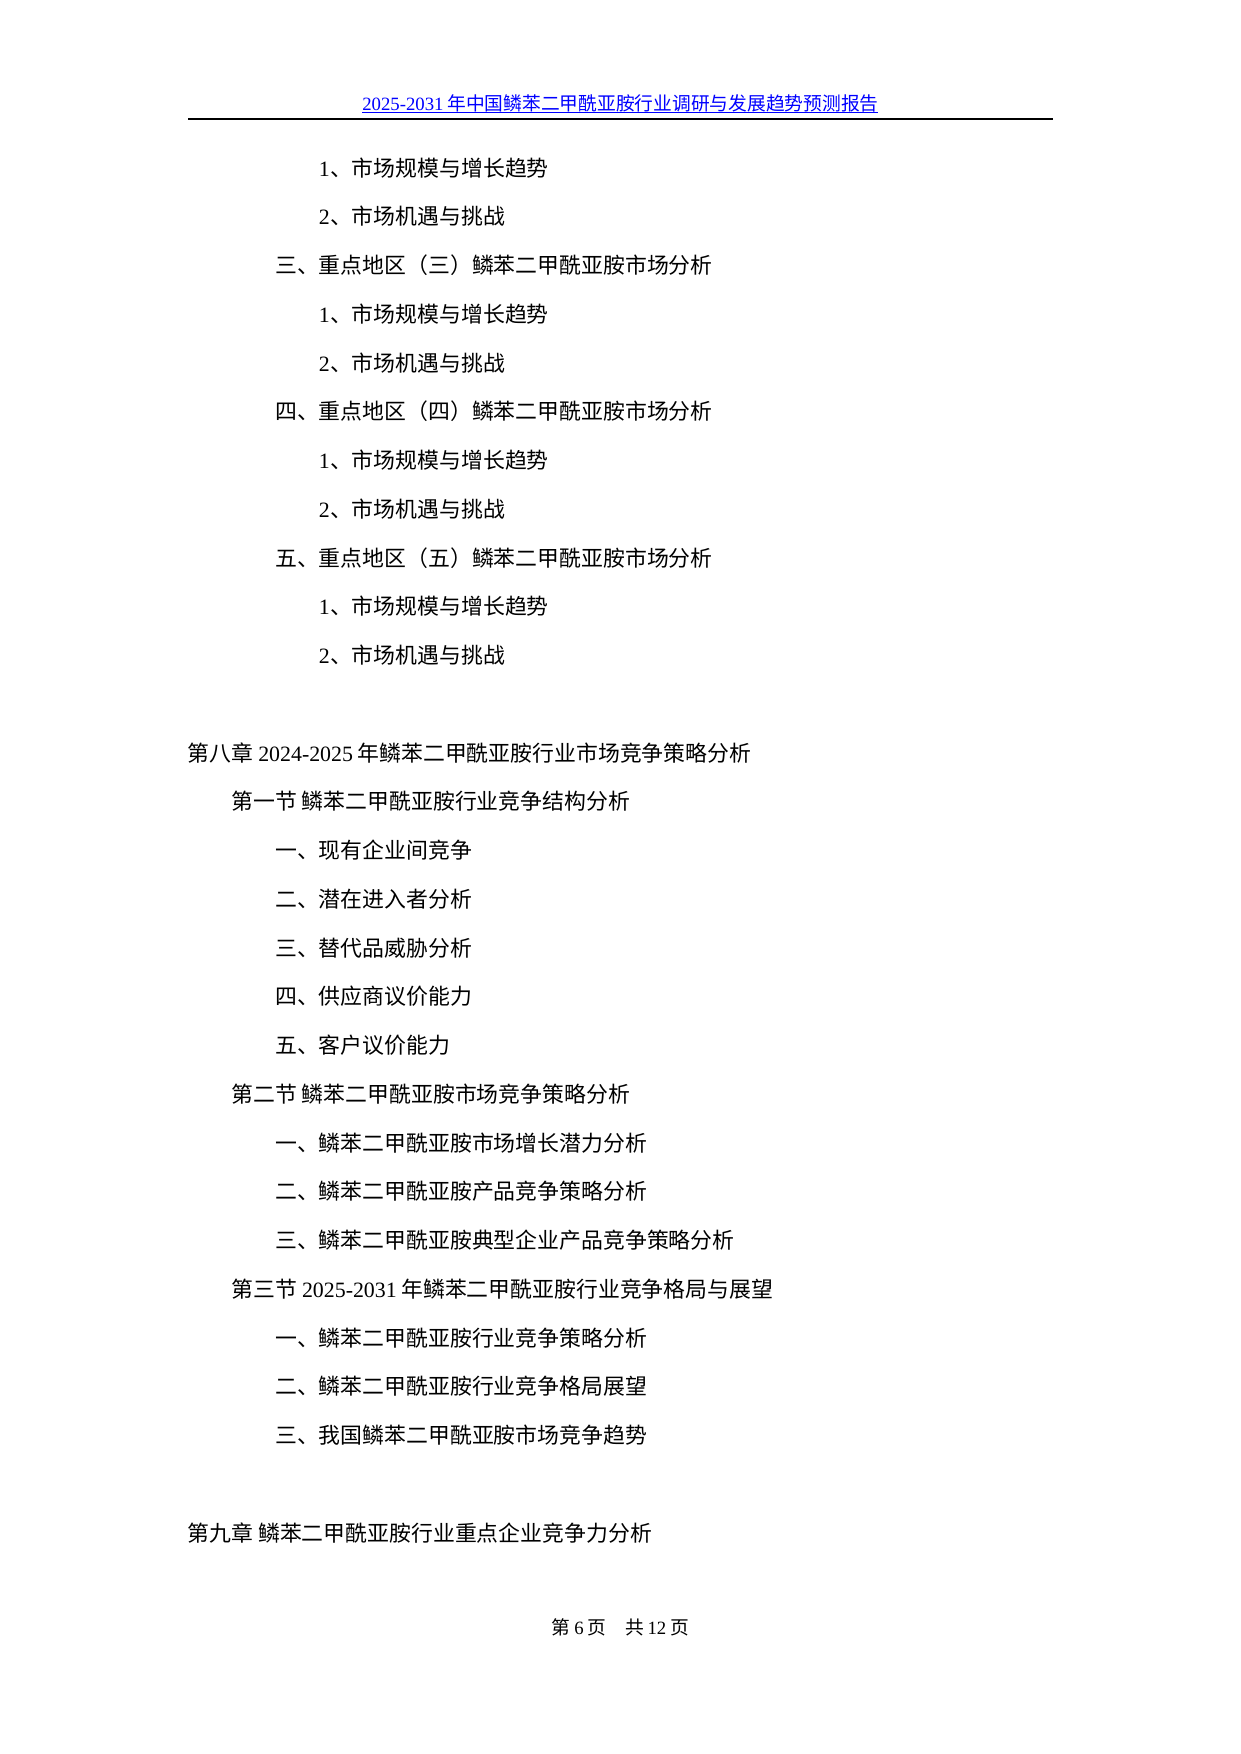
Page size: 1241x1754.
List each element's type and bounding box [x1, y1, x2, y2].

text [187, 150, 1053, 1548]
